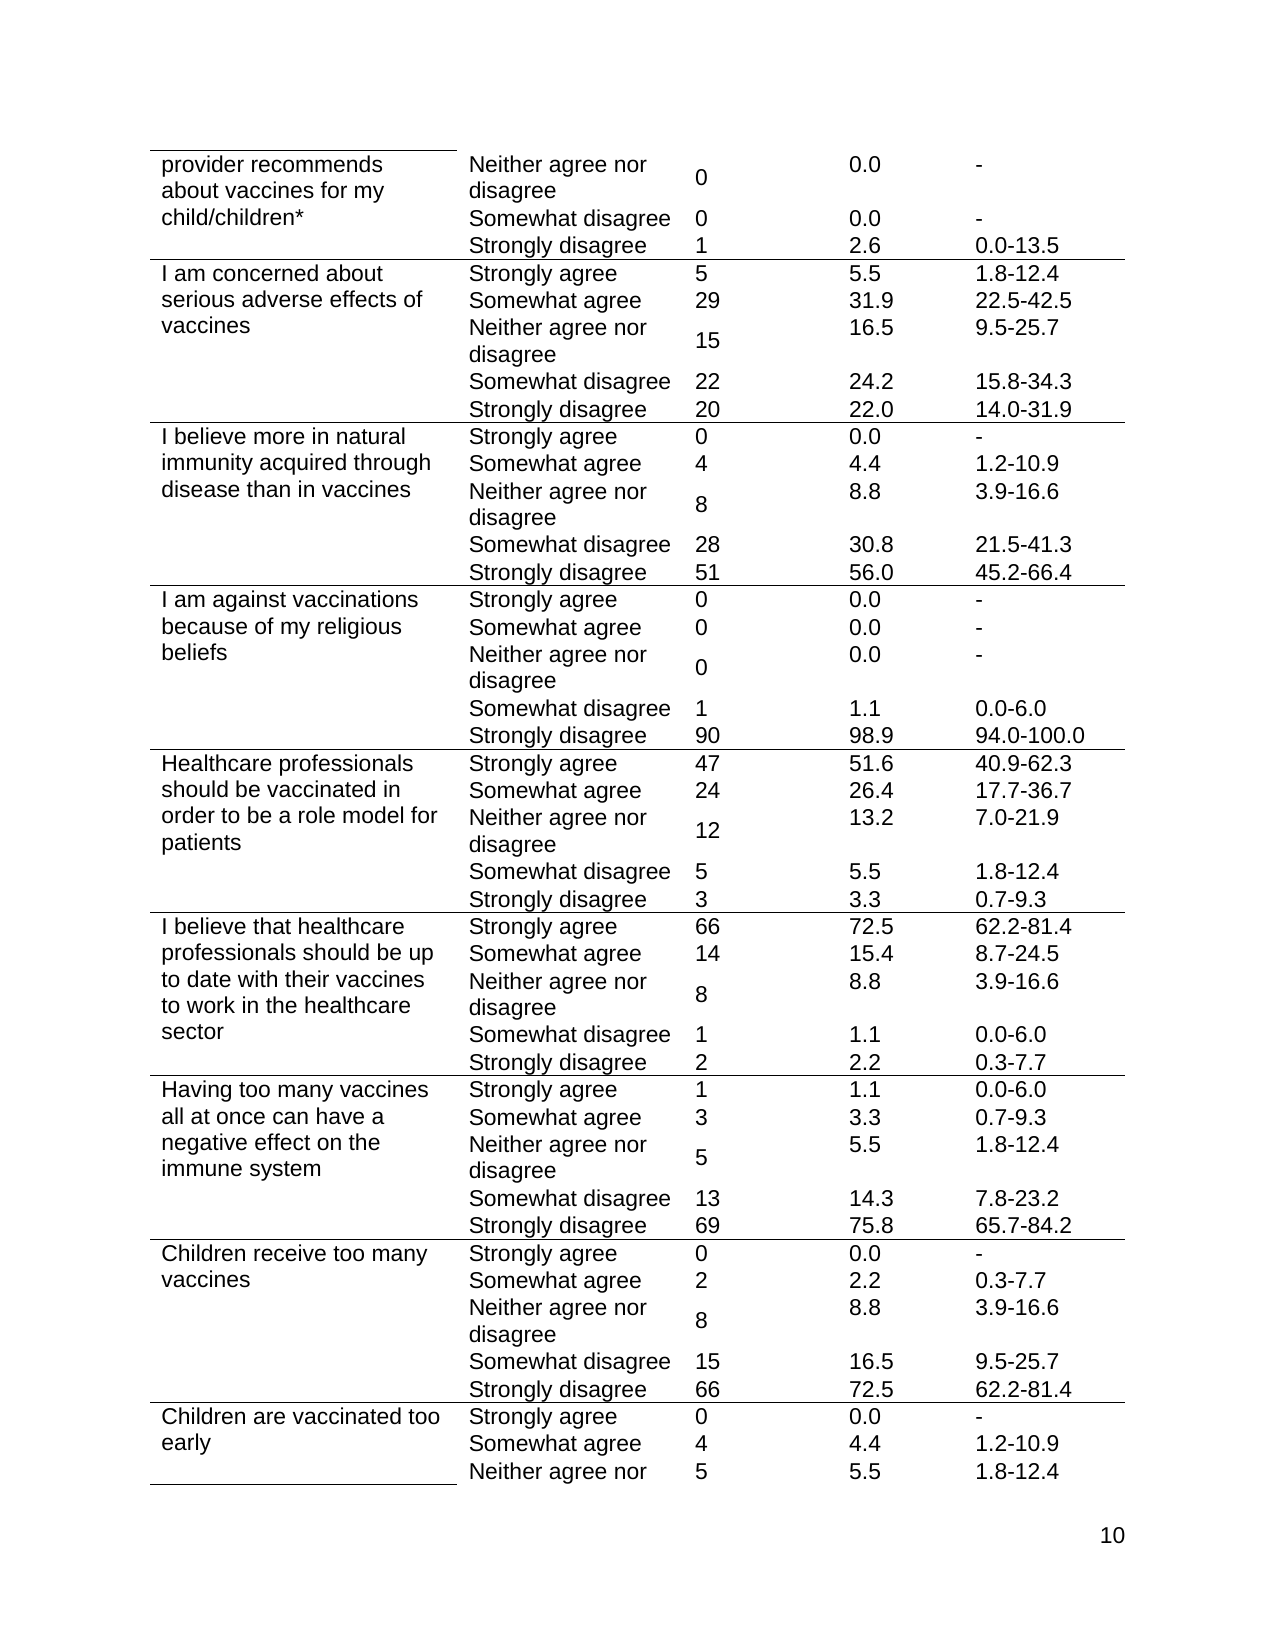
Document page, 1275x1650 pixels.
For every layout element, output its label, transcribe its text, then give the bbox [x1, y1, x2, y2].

table_cell 0.7-9.3 [964, 1103, 1125, 1130]
table_cell 1 [684, 231, 838, 258]
table_cell Somewhat agree [457, 1429, 683, 1457]
table_cell 1.8-12.4 [964, 1130, 1125, 1184]
table_cell Somewhat disagree [457, 1020, 683, 1048]
table_cell 3.3 [838, 1103, 964, 1130]
table_cell 98.9 [838, 721, 964, 748]
table_cell Somewhat disagree [457, 694, 683, 721]
table_cell - [964, 586, 1125, 613]
table_cell 15.8-34.3 [964, 367, 1125, 394]
table_cell 72.5 [838, 913, 964, 939]
table_cell 24.2 [838, 367, 964, 394]
table_cell - [964, 423, 1125, 449]
table_cell Somewhat agree [457, 776, 683, 803]
table_cell 62.2-81.4 [964, 1375, 1125, 1402]
table_cell 22 [684, 367, 838, 394]
table_cell 5.5 [838, 1130, 964, 1184]
table_cell 0.0 [838, 613, 964, 640]
table_cell 22.0 [838, 395, 964, 422]
table_cell 8.8 [838, 967, 964, 1020]
table_cell 4 [684, 449, 838, 477]
table_cell Strongly disagree [457, 231, 683, 258]
table_cell 94.0-100.0 [964, 721, 1125, 748]
table_cell Neither agree nor disagree [457, 1130, 683, 1184]
table_cell Strongly disagree [457, 721, 683, 748]
table_cell 1 [684, 694, 838, 721]
table_cell 40.9-62.3 [964, 750, 1125, 776]
table_cell Strongly disagree [457, 1375, 683, 1402]
table_cell 0.0-13.5 [964, 231, 1125, 258]
table_cell 5.5 [838, 260, 964, 286]
table_cell 0.0-6.0 [964, 694, 1125, 721]
table_cell Neither agree nor disagree [457, 803, 683, 857]
table_cell 13.2 [838, 803, 964, 857]
table_cell 3 [684, 885, 838, 912]
table_cell Somewhat disagree [457, 857, 683, 884]
table_cell 75.8 [838, 1211, 964, 1238]
table_cell I am concerned about serious adverse effects of vaccines [150, 260, 457, 422]
table_cell 66 [684, 913, 838, 939]
table_cell Strongly agree [457, 1076, 683, 1103]
table_cell 17.7-36.7 [964, 776, 1125, 803]
table_cell 2 [684, 1048, 838, 1075]
table_cell 90 [684, 721, 838, 748]
table_cell Strongly disagree [457, 1048, 683, 1075]
table_cell 5.5 [838, 1457, 964, 1484]
table_cell 2 [684, 1266, 838, 1293]
table_cell 0.0 [838, 423, 964, 449]
table_cell Children are vaccinated too early [150, 1403, 457, 1484]
table_cell Neither agree nor disagree [457, 477, 683, 530]
table_cell 0.3-7.7 [964, 1266, 1125, 1293]
table_cell 0 [684, 613, 838, 640]
table_cell 7.0-21.9 [964, 803, 1125, 857]
table_cell Strongly disagree [457, 885, 683, 912]
table_cell Having too many vaccines all at once can have a negative effect on the immune system [150, 1076, 457, 1238]
table_cell 45.2-66.4 [964, 558, 1125, 585]
table_cell 3 [684, 1103, 838, 1130]
table_cell 62.2-81.4 [964, 913, 1125, 939]
table_cell 14.3 [838, 1184, 964, 1211]
table_cell 0.3-7.7 [964, 1048, 1125, 1075]
table_cell 0 [684, 1240, 838, 1266]
table_cell 0.0 [838, 204, 964, 231]
table_cell Somewhat agree [457, 1103, 683, 1130]
table_cell 65.7-84.2 [964, 1211, 1125, 1238]
table_cell 8.8 [838, 1293, 964, 1347]
table_cell 0.0 [838, 1240, 964, 1266]
table_cell 20 [684, 395, 838, 422]
table_cell - [964, 613, 1125, 640]
table_cell Strongly agree [457, 750, 683, 776]
table_cell 5 [684, 857, 838, 884]
table_cell - [964, 150, 1125, 204]
table_cell 0.0-6.0 [964, 1076, 1125, 1103]
table_cell 8.7-24.5 [964, 939, 1125, 967]
table_cell 3.9-16.6 [964, 477, 1125, 530]
table_cell 1.1 [838, 1020, 964, 1048]
table_cell 0 [684, 423, 838, 449]
table_cell Strongly disagree [457, 558, 683, 585]
table_cell Somewhat agree [457, 939, 683, 967]
table_cell 0.0 [838, 150, 964, 204]
table_cell Somewhat disagree [457, 1184, 683, 1211]
table_cell Somewhat agree [457, 286, 683, 313]
table_cell 8 [684, 967, 838, 1020]
table_cell - [964, 640, 1125, 694]
table_cell Somewhat disagree [457, 204, 683, 231]
table_cell Strongly disagree [457, 395, 683, 422]
table_cell 1.1 [838, 694, 964, 721]
table_cell 1.8-12.4 [964, 857, 1125, 884]
table_cell 47 [684, 750, 838, 776]
table_cell 1.8-12.4 [964, 260, 1125, 286]
table_cell 5 [684, 260, 838, 286]
table_cell 2.6 [838, 231, 964, 258]
table_cell 9.5-25.7 [964, 1347, 1125, 1374]
table_cell 1 [684, 1020, 838, 1048]
table_cell 22.5-42.5 [964, 286, 1125, 313]
table_cell 3.9-16.6 [964, 967, 1125, 1020]
table_cell 4 [684, 1429, 838, 1457]
table_cell 8 [684, 1293, 838, 1347]
table_cell 14 [684, 939, 838, 967]
table_cell 5 [684, 1130, 838, 1184]
table_cell 0.0 [838, 1403, 964, 1429]
table_cell 15 [684, 1347, 838, 1374]
table_cell Strongly agree [457, 1403, 683, 1429]
table_cell 3.9-16.6 [964, 1293, 1125, 1347]
table_cell 29 [684, 286, 838, 313]
table_cell 51 [684, 558, 838, 585]
table_cell Neither agree nor disagree [457, 313, 683, 367]
table_cell Somewhat disagree [457, 367, 683, 394]
table_cell Strongly agree [457, 586, 683, 613]
table_cell 0 [684, 204, 838, 231]
table_cell 1.2-10.9 [964, 1429, 1125, 1457]
table_cell 5.5 [838, 857, 964, 884]
table_cell Strongly agree [457, 913, 683, 939]
table_cell - [964, 204, 1125, 231]
table_cell Neither agree nor disagree [457, 150, 683, 204]
table_cell Strongly agree [457, 423, 683, 449]
table_cell Strongly agree [457, 260, 683, 286]
table_cell Healthcare professionals should be vaccinated in order to be a role model for patients [150, 750, 457, 912]
table_cell Strongly disagree [457, 1211, 683, 1238]
table_cell 4.4 [838, 1429, 964, 1457]
table_cell 21.5-41.3 [964, 530, 1125, 558]
table_cell Somewhat disagree [457, 530, 683, 558]
table_cell 1.1 [838, 1076, 964, 1103]
table_cell 28 [684, 530, 838, 558]
table_cell Neither agree nor disagree [457, 1293, 683, 1347]
table_cell 3.3 [838, 885, 964, 912]
table_cell Somewhat agree [457, 449, 683, 477]
table_cell 8 [684, 477, 838, 530]
table_cell 0.0 [838, 586, 964, 613]
table_cell 0.0-6.0 [964, 1020, 1125, 1048]
table_cell Somewhat agree [457, 1266, 683, 1293]
table_cell 0 [684, 586, 838, 613]
table_cell 69 [684, 1211, 838, 1238]
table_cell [457, 1457, 683, 1484]
table_cell 16.5 [838, 313, 964, 367]
table_cell 26.4 [838, 776, 964, 803]
table_cell 16.5 [838, 1347, 964, 1374]
table_cell 15 [684, 313, 838, 367]
table_cell 9.5-25.7 [964, 313, 1125, 367]
table_cell 72.5 [838, 1375, 964, 1402]
table_cell 66 [684, 1375, 838, 1402]
table_cell 0.7-9.3 [964, 885, 1125, 912]
table_cell 0 [684, 1403, 838, 1429]
table_cell 0 [684, 640, 838, 694]
table_cell Neither agree nor disagree [457, 640, 683, 694]
table_cell 1.8-12.4 [964, 1457, 1125, 1484]
table_cell 12 [684, 803, 838, 857]
table_cell 0.0 [838, 640, 964, 694]
table_cell 1 [684, 1076, 838, 1103]
table_cell I am against vaccinations because of my religious beliefs [150, 586, 457, 748]
table_cell 1.2-10.9 [964, 449, 1125, 477]
table_cell 30.8 [838, 530, 964, 558]
table_cell Children receive too many vaccines [150, 1240, 457, 1402]
table_cell 5 [684, 1457, 838, 1484]
table_cell Strongly agree [457, 1240, 683, 1266]
table_cell Somewhat disagree [457, 1347, 683, 1374]
table_cell Neither agree nor disagree [457, 967, 683, 1020]
table_cell 4.4 [838, 449, 964, 477]
table_cell 31.9 [838, 286, 964, 313]
table_cell 2.2 [838, 1266, 964, 1293]
table_cell 51.6 [838, 750, 964, 776]
table_cell 14.0-31.9 [964, 395, 1125, 422]
table_cell - [964, 1240, 1125, 1266]
table_cell 0 [684, 150, 838, 204]
table_cell 24 [684, 776, 838, 803]
table_cell - [964, 1403, 1125, 1429]
table_cell I believe that healthcare professionals should be up to date with their vaccines to work in the healthcare sector [150, 913, 457, 1075]
table_cell 2.2 [838, 1048, 964, 1075]
table_cell 13 [684, 1184, 838, 1211]
table_cell 8.8 [838, 477, 964, 530]
table_cell Somewhat agree [457, 613, 683, 640]
table_cell 15.4 [838, 939, 964, 967]
table_cell 56.0 [838, 558, 964, 585]
table_cell 7.8-23.2 [964, 1184, 1125, 1211]
table_cell I believe more in natural immunity acquired through disease than in vaccines [150, 423, 457, 585]
